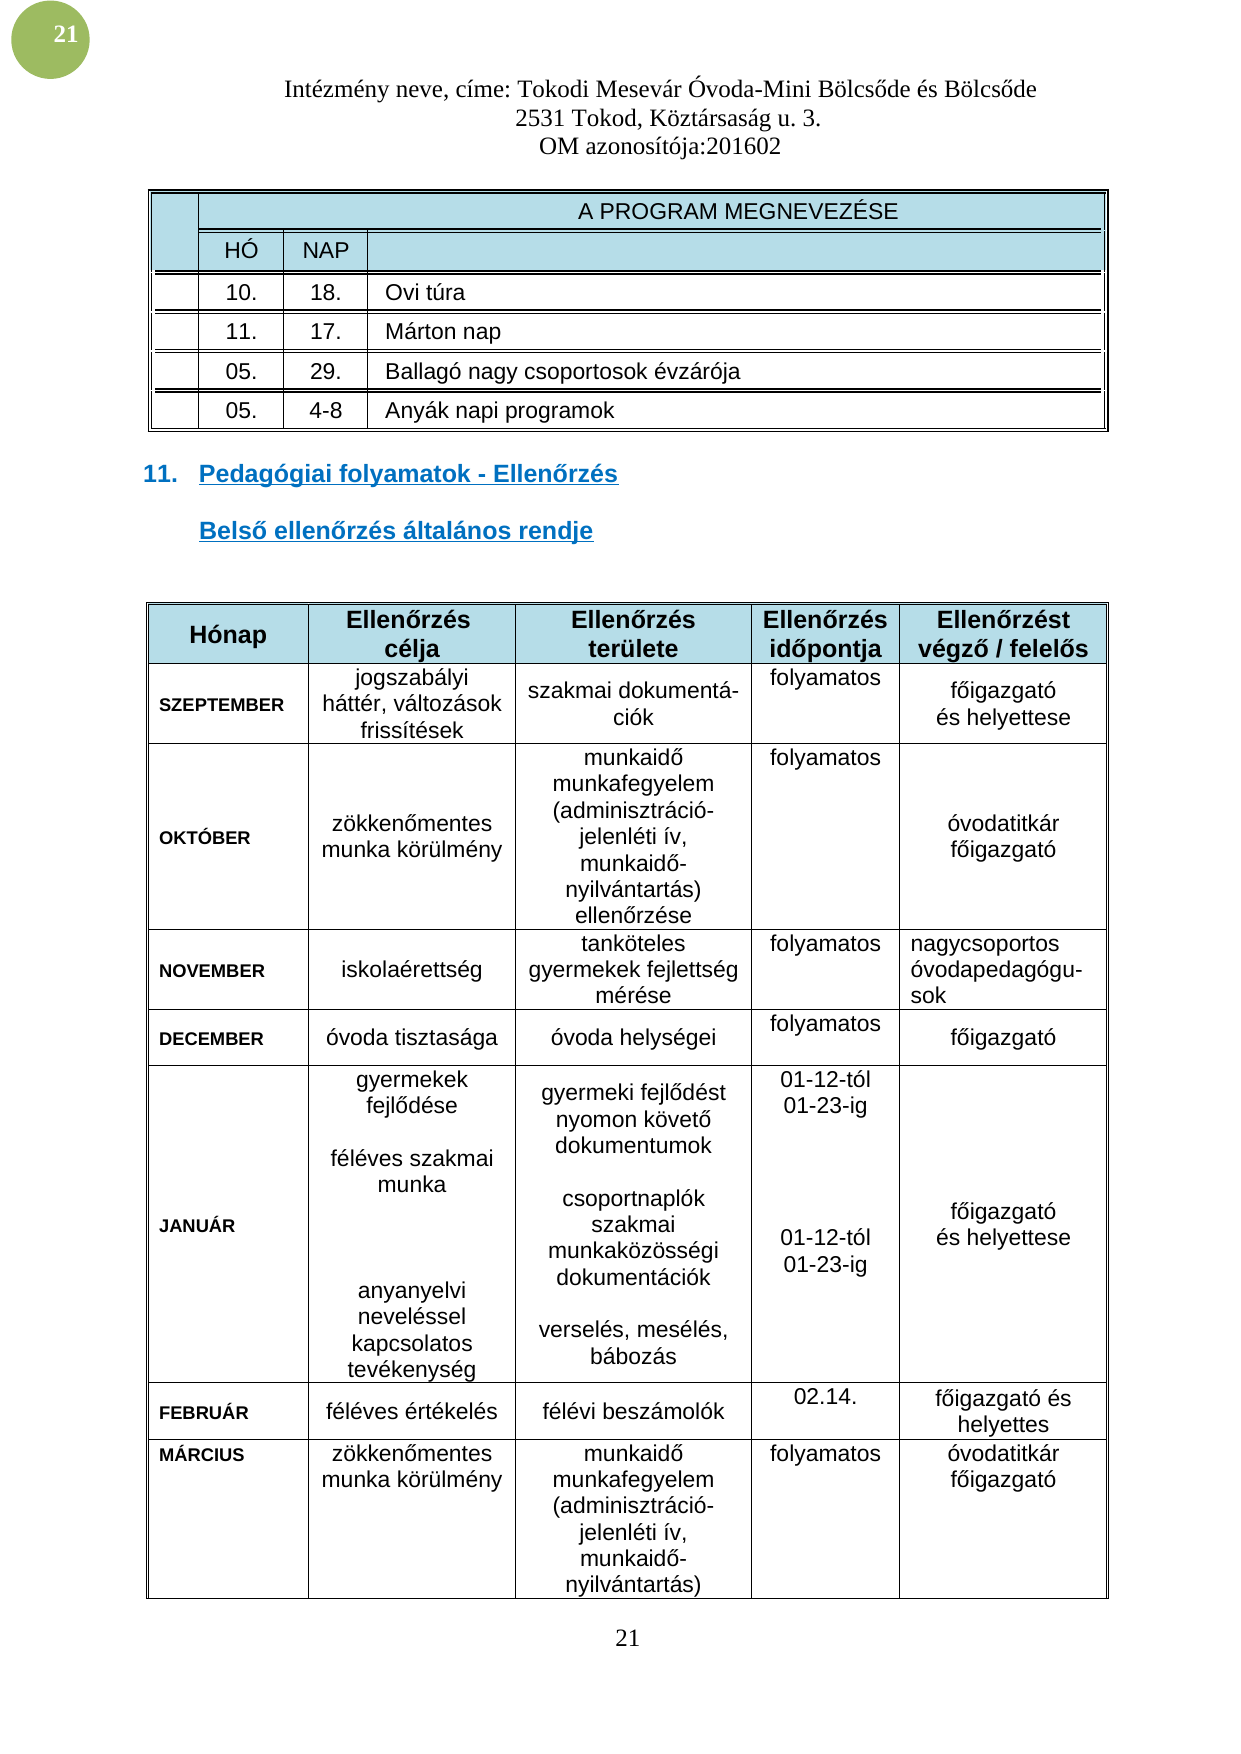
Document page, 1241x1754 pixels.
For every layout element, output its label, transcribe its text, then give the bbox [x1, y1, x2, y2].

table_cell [516, 1440, 751, 1598]
table_cell február [149, 1383, 308, 1439]
table_cell nagycsoportos óvodapedagógu-sok [900, 930, 1106, 1009]
table_cell március [149, 1440, 308, 1598]
table_cell gyermekek fejlődése féléves szakmai munka anyanyelvi neveléssel kapcsolatos tevékenység [309, 1066, 515, 1382]
table_cell folyamatos [752, 664, 899, 743]
table_cell óvoda helységei [516, 1010, 751, 1065]
table_header Hónap [149, 605, 308, 663]
table_cell 01-12-tól 01-23-ig 01-12-tól 01-23-ig [752, 1066, 899, 1382]
table_cell folyamatos [752, 744, 899, 928]
table_cell félévi beszámolók [516, 1383, 751, 1439]
table_cell folyamatos [752, 1010, 899, 1065]
table_cell január [149, 1066, 308, 1382]
table_cell Ovi túra [368, 270, 1106, 309]
table_cell főigazgató és helyettes [900, 1383, 1106, 1439]
table_cell 29. [284, 353, 367, 388]
table_cell Márton nap [368, 309, 1106, 349]
table_cell november [149, 930, 308, 1009]
table_cell NAP [284, 233, 367, 270]
table_cell munkaidő munkafegyelem (adminisztráció-jelenléti ív, munkaidő-nyilvántartás) ellenőrzése [516, 744, 751, 928]
table_cell főigazgató és helyettese [900, 1066, 1106, 1382]
table_cell óvodatitkár főigazgató [900, 744, 1106, 928]
table_cell gyermeki fejlődést nyomon követő dokumentumok csoportnaplók szakmai munkaközösségi dokumentációk verselés, mesélés, bábozás [516, 1066, 751, 1382]
table_cell HÓ [199, 233, 283, 270]
table_cell 05. [199, 393, 283, 427]
table_cell szeptember [149, 664, 308, 743]
table_cell főigazgató és helyettese [900, 664, 1106, 743]
table_cell folyamatos [752, 1440, 899, 1598]
table_cell zökkenőmentes munka körülmény [309, 1440, 515, 1598]
table_cell Ballagó nagy csoportosok évzárója [368, 349, 1106, 388]
table_cell zökkenőmentes munka körülmény [309, 744, 515, 928]
table_cell folyamatos [752, 930, 899, 1009]
table_cell [150, 270, 198, 309]
table_cell 18. [284, 275, 367, 309]
table_header Ellenőrzés időpontja [752, 605, 899, 663]
table_cell Anyák napi programok [368, 388, 1106, 427]
table_cell óvodatitkár főigazgató [900, 1440, 1106, 1598]
table_cell 10. [199, 275, 283, 309]
text 11. Pedagógiai folyamatok - Ellenőrzés [74, 458, 1107, 487]
table_cell főigazgató [900, 1010, 1106, 1065]
text Belső ellenőrzés általános rendje [185, 516, 1107, 545]
table_cell 05. [199, 353, 283, 388]
table_cell szakmai dokumentá- ciók [516, 664, 751, 743]
table_cell 17. [284, 314, 367, 349]
table_cell [150, 388, 198, 427]
table_cell tanköteles gyermekek fejlettség mérése [516, 930, 751, 1009]
table_cell [150, 309, 198, 349]
table_cell jogszabályi háttér, változások frissítések [309, 664, 515, 743]
table_cell október [149, 744, 308, 928]
table_cell december [149, 1010, 308, 1065]
table_cell 4-8 [284, 393, 367, 427]
table_cell 11. [199, 314, 283, 349]
table_header [152, 194, 198, 270]
table_cell iskolaérettség [309, 930, 515, 1009]
table_cell [150, 349, 198, 388]
table_header A PROGRAM MEGNEVEZÉSE [199, 194, 1104, 228]
table_cell [368, 228, 1106, 270]
table_cell féléves értékelés [309, 1383, 515, 1439]
table_header Ellenőrzés területe [516, 605, 751, 663]
table_header Ellenőrzés célja [309, 605, 515, 663]
table_header Ellenőrzést végző / felelős [900, 605, 1106, 663]
table_cell óvoda tisztasága [309, 1010, 515, 1065]
table_cell 02.14. [752, 1383, 899, 1439]
